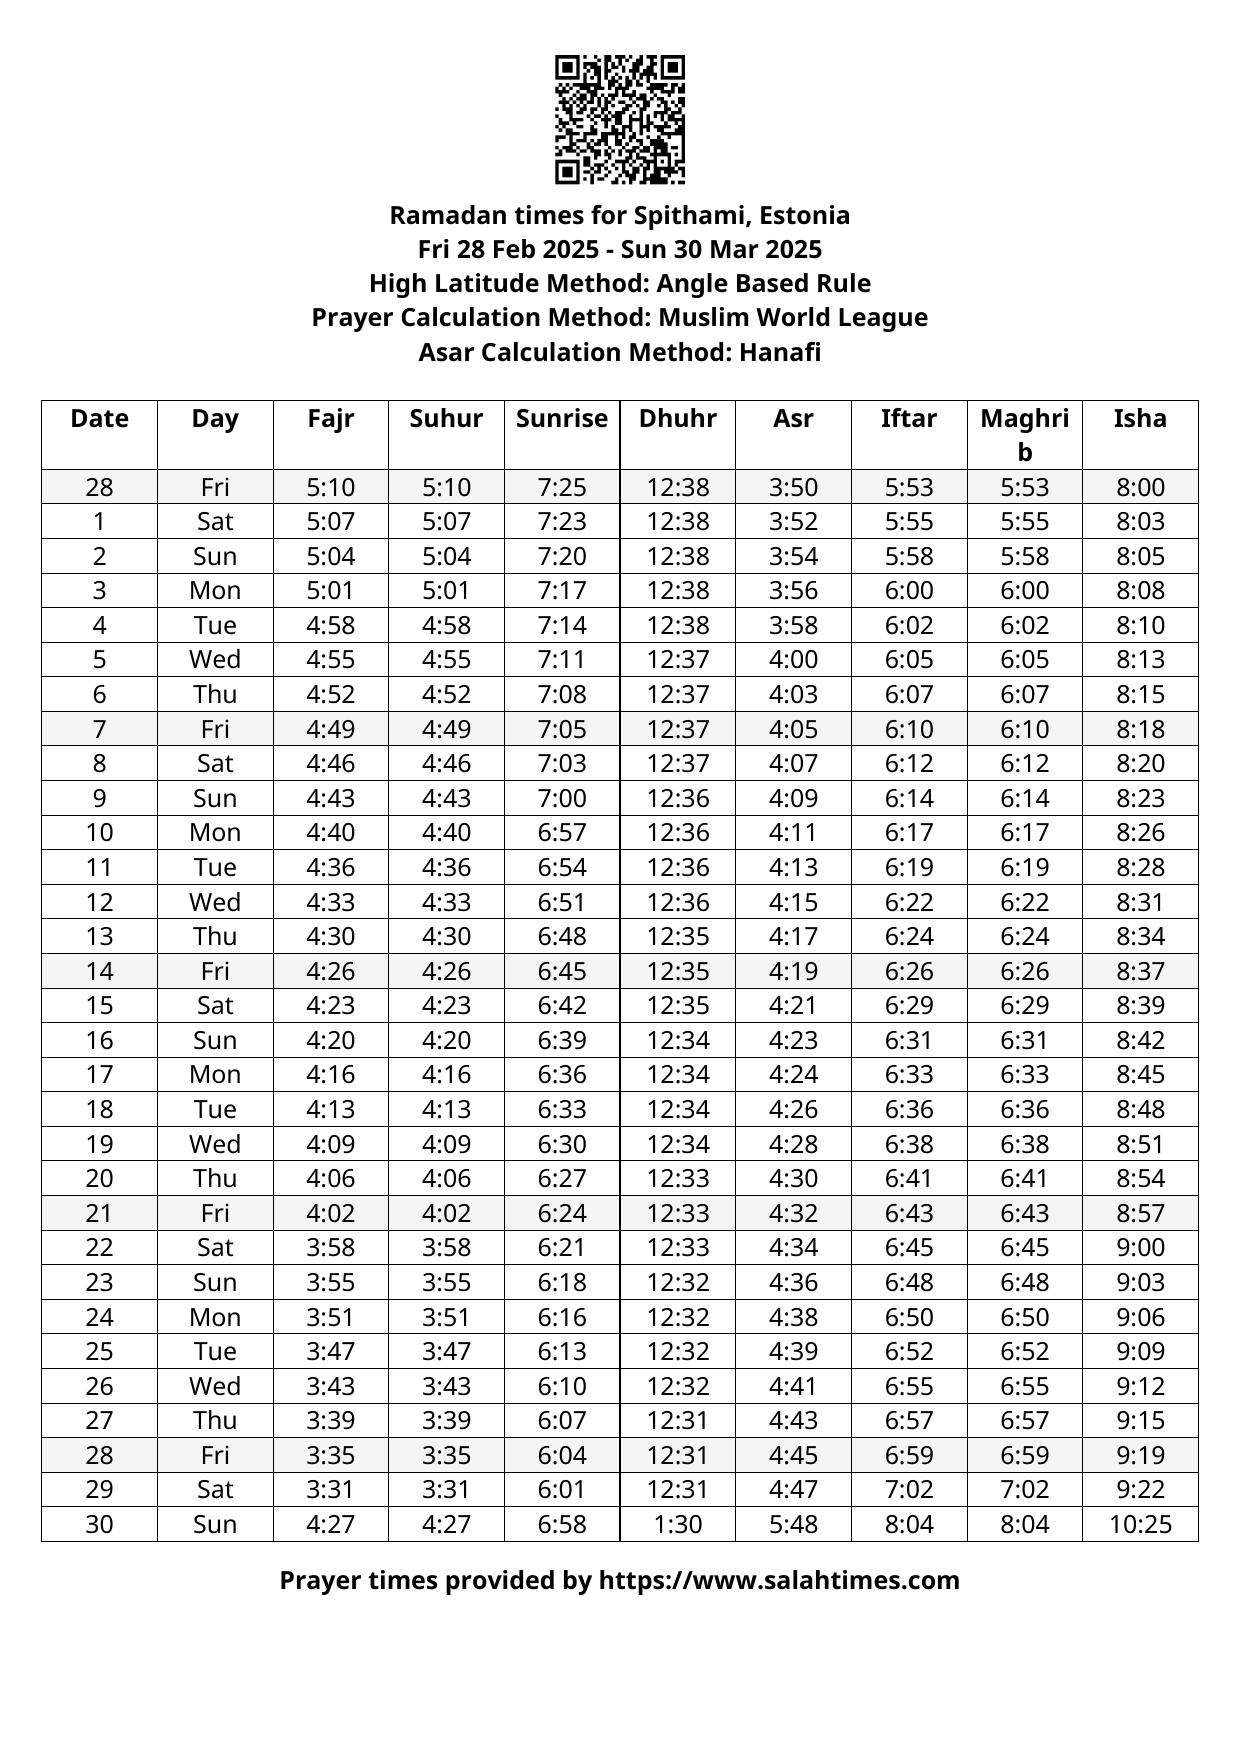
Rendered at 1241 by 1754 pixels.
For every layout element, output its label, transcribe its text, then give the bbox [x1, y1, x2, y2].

table_cell 6:43 [852, 1196, 967, 1229]
table_cell 8:04 [852, 1507, 967, 1541]
table_cell 7:05 [505, 712, 619, 745]
table_header Date [42, 401, 157, 469]
table_cell 6:33 [505, 1092, 619, 1126]
table_cell 4:36 [389, 850, 504, 884]
table_cell 7:08 [505, 677, 619, 711]
table_cell Tue [158, 608, 273, 642]
table_cell Tue [158, 850, 273, 884]
table_cell 6:41 [852, 1161, 967, 1195]
table_header Dhuhr [621, 401, 735, 469]
table_cell Sun [158, 781, 273, 814]
table_cell 6:00 [968, 574, 1082, 607]
table_cell 6:50 [968, 1300, 1082, 1333]
table_cell 4:00 [736, 643, 851, 676]
table_cell 6:24 [968, 919, 1082, 953]
table_cell 8:57 [1083, 1196, 1198, 1229]
table_cell 12:35 [621, 954, 735, 987]
table_cell 8:34 [1083, 919, 1198, 953]
table_cell 6:05 [852, 643, 967, 676]
table_cell 4:24 [736, 1058, 851, 1091]
table_cell 6:22 [852, 885, 967, 918]
table_cell 7:00 [505, 781, 619, 814]
table_cell 8:23 [1083, 781, 1198, 814]
table_cell 3:54 [736, 539, 851, 572]
table_cell 6:59 [968, 1438, 1082, 1472]
table_cell 4:23 [389, 989, 504, 1022]
table_cell 17 [42, 1058, 157, 1091]
table_cell 12:38 [621, 574, 735, 607]
table_cell 3:52 [736, 504, 851, 538]
table_cell 8:28 [1083, 850, 1198, 884]
table_cell 4:43 [274, 781, 388, 814]
table_cell 6:26 [968, 954, 1082, 987]
table_cell 12:36 [621, 781, 735, 814]
table_cell Thu [158, 677, 273, 711]
table_cell 12 [42, 885, 157, 918]
table_cell 12:37 [621, 712, 735, 745]
table_cell 9:19 [1083, 1438, 1198, 1472]
table_cell 4:02 [389, 1196, 504, 1229]
table_cell 6:19 [968, 850, 1082, 884]
table_cell 4:09 [274, 1127, 388, 1160]
table_cell 6:51 [505, 885, 619, 918]
table_cell 29 [42, 1473, 157, 1506]
table_cell 3:58 [274, 1231, 388, 1264]
table_cell 3:58 [389, 1231, 504, 1264]
table_cell 9:12 [1083, 1369, 1198, 1402]
table_cell 4:46 [389, 746, 504, 780]
table_cell 3:43 [274, 1369, 388, 1402]
table_cell 7:03 [505, 746, 619, 780]
table_cell 7:17 [505, 574, 619, 607]
table_cell 4:52 [389, 677, 504, 711]
table_cell 6:42 [505, 989, 619, 1022]
table_cell 4:30 [389, 919, 504, 953]
table_cell 6:39 [505, 1023, 619, 1057]
table_cell 6 [42, 677, 157, 711]
table_cell 3:51 [389, 1300, 504, 1333]
table_cell 3:43 [389, 1369, 504, 1402]
table_cell Sat [158, 989, 273, 1022]
table_cell 7:25 [505, 470, 619, 503]
table_cell 6:45 [968, 1231, 1082, 1264]
table_cell 8:26 [1083, 816, 1198, 849]
table_cell 12:33 [621, 1196, 735, 1229]
table_cell 4:33 [274, 885, 388, 918]
table_cell 6:48 [968, 1265, 1082, 1299]
table_cell 4:15 [736, 885, 851, 918]
table_cell 8:04 [968, 1507, 1082, 1541]
table_cell 6:02 [852, 608, 967, 642]
table_cell 7:11 [505, 643, 619, 676]
table_cell 7:02 [968, 1473, 1082, 1506]
table_cell 4:55 [274, 643, 388, 676]
table_cell 8:10 [1083, 608, 1198, 642]
table_cell 6:18 [505, 1265, 619, 1299]
table_cell 8:39 [1083, 989, 1198, 1022]
table_cell 24 [42, 1300, 157, 1333]
table_cell 5:48 [736, 1507, 851, 1541]
table_cell 6:48 [505, 919, 619, 953]
table_cell 5:55 [852, 504, 967, 538]
table_cell 4:09 [389, 1127, 504, 1160]
table_cell 8:37 [1083, 954, 1198, 987]
table_cell 4:02 [274, 1196, 388, 1229]
table_cell 9:06 [1083, 1300, 1198, 1333]
table_cell 6:36 [968, 1092, 1082, 1126]
table_cell 4:38 [736, 1300, 851, 1333]
table_cell 7:20 [505, 539, 619, 572]
table_cell 6:29 [968, 989, 1082, 1022]
table_cell Sat [158, 1231, 273, 1264]
table_cell 6:17 [968, 816, 1082, 849]
table_cell 6:26 [852, 954, 967, 987]
table_cell 6:24 [505, 1196, 619, 1229]
table_cell 12:34 [621, 1023, 735, 1057]
table_cell 12:33 [621, 1231, 735, 1264]
table_cell 12:36 [621, 816, 735, 849]
table_cell 9 [42, 781, 157, 814]
table_cell 14 [42, 954, 157, 987]
table_cell 3:58 [736, 608, 851, 642]
table_cell 8:20 [1083, 746, 1198, 780]
table_cell 6:07 [505, 1404, 619, 1437]
table_cell 6:22 [968, 885, 1082, 918]
table_cell 8:05 [1083, 539, 1198, 572]
table_cell 4:40 [274, 816, 388, 849]
table_cell 4:07 [736, 746, 851, 780]
table_cell 4:49 [274, 712, 388, 745]
table_cell 6:01 [505, 1473, 619, 1506]
table_cell 8 [42, 746, 157, 780]
table_cell 12:38 [621, 608, 735, 642]
text Prayer Calculation Method: Muslim World League [42, 300, 1198, 334]
table_cell 6:33 [968, 1058, 1082, 1091]
table_cell 12:31 [621, 1438, 735, 1472]
table_header Iftar [852, 401, 967, 469]
table_cell 8:13 [1083, 643, 1198, 676]
table_cell 5:10 [274, 470, 388, 503]
table_cell 4:52 [274, 677, 388, 711]
table_cell Wed [158, 1127, 273, 1160]
table_cell 5:07 [389, 504, 504, 538]
table_cell 8:42 [1083, 1023, 1198, 1057]
table_cell 1:30 [621, 1507, 735, 1541]
table_cell 6:14 [852, 781, 967, 814]
table_cell 7:02 [852, 1473, 967, 1506]
table_cell 6:13 [505, 1334, 619, 1368]
table_cell 6:38 [852, 1127, 967, 1160]
table_cell 8:31 [1083, 885, 1198, 918]
table_cell 3:31 [389, 1473, 504, 1506]
table_cell 3:55 [389, 1265, 504, 1299]
table_cell 4:26 [389, 954, 504, 987]
table_cell 4:40 [389, 816, 504, 849]
table_header Day [158, 401, 273, 469]
text Ramadan times for Spithami, Estonia [42, 198, 1198, 232]
table_cell 12:38 [621, 539, 735, 572]
table_cell 7:23 [505, 504, 619, 538]
table_cell Thu [158, 1404, 273, 1437]
table_cell 7:14 [505, 608, 619, 642]
table_cell 6:12 [852, 746, 967, 780]
table_cell 5:53 [968, 470, 1082, 503]
table_cell 3:35 [389, 1438, 504, 1472]
table_cell 12:35 [621, 919, 735, 953]
table_cell 4:13 [274, 1092, 388, 1126]
table_cell 4:34 [736, 1231, 851, 1264]
table_cell 18 [42, 1092, 157, 1126]
table_cell 12:31 [621, 1404, 735, 1437]
table_cell 4:27 [389, 1507, 504, 1541]
table_cell 6:58 [505, 1507, 619, 1541]
table_cell 5:01 [274, 574, 388, 607]
table_cell 4:19 [736, 954, 851, 987]
table_cell 6:10 [505, 1369, 619, 1402]
table_cell Mon [158, 1058, 273, 1091]
table_cell 4:39 [736, 1334, 851, 1368]
table_cell 13 [42, 919, 157, 953]
table_cell 12:36 [621, 885, 735, 918]
table_cell Mon [158, 1300, 273, 1333]
table_header Suhur [389, 401, 504, 469]
table_cell 4:30 [736, 1161, 851, 1195]
table_cell 7 [42, 712, 157, 745]
table_cell 25 [42, 1334, 157, 1368]
picture [542, 41, 699, 198]
table_cell 4:06 [389, 1161, 504, 1195]
table_cell 8:08 [1083, 574, 1198, 607]
table_header Sunrise [505, 401, 619, 469]
table_cell 6:02 [968, 608, 1082, 642]
table_cell 3:50 [736, 470, 851, 503]
table_cell 5:10 [389, 470, 504, 503]
table_cell Sun [158, 1023, 273, 1057]
table_cell Fri [158, 954, 273, 987]
table_cell 6:12 [968, 746, 1082, 780]
table_cell 6:57 [505, 816, 619, 849]
table_cell 4:49 [389, 712, 504, 745]
table_cell 5:04 [274, 539, 388, 572]
table_cell 4:09 [736, 781, 851, 814]
table_cell 12:38 [621, 470, 735, 503]
table_cell 4:26 [736, 1092, 851, 1126]
table_cell 6:57 [852, 1404, 967, 1437]
table_cell 5:01 [389, 574, 504, 607]
table_cell 4:26 [274, 954, 388, 987]
table_cell 2 [42, 539, 157, 572]
table_cell 4:36 [736, 1265, 851, 1299]
table_cell 21 [42, 1196, 157, 1229]
table_cell Sun [158, 539, 273, 572]
table_header Maghrib [968, 401, 1082, 469]
table_cell 6:36 [505, 1058, 619, 1091]
table_cell 4:36 [274, 850, 388, 884]
table_cell 6:54 [505, 850, 619, 884]
table_cell 12:37 [621, 746, 735, 780]
table_cell Wed [158, 1369, 273, 1402]
table_cell 28 [42, 470, 157, 503]
table_cell 4:21 [736, 989, 851, 1022]
table_cell 1 [42, 504, 157, 538]
table_cell 9:15 [1083, 1404, 1198, 1437]
table_cell 6:10 [852, 712, 967, 745]
table_cell 5:58 [852, 539, 967, 572]
table_cell 8:18 [1083, 712, 1198, 745]
table_cell 4:58 [274, 608, 388, 642]
table_cell 6:48 [852, 1265, 967, 1299]
table_cell 6:55 [852, 1369, 967, 1402]
table_cell 12:34 [621, 1092, 735, 1126]
table_cell Fri [158, 470, 273, 503]
table_cell 4:28 [736, 1127, 851, 1160]
text Fri 28 Feb 2025 - Sun 30 Mar 2025 [42, 232, 1198, 266]
table_cell 4:11 [736, 816, 851, 849]
table_cell 6:04 [505, 1438, 619, 1472]
table_cell 12:35 [621, 989, 735, 1022]
table_cell 4:16 [274, 1058, 388, 1091]
table_cell 8:54 [1083, 1161, 1198, 1195]
table_cell 8:51 [1083, 1127, 1198, 1160]
table_cell 6:36 [852, 1092, 967, 1126]
table_cell 3:55 [274, 1265, 388, 1299]
table_cell 6:41 [968, 1161, 1082, 1195]
table_cell 4:20 [274, 1023, 388, 1057]
table_cell 3:47 [274, 1334, 388, 1368]
table_cell Thu [158, 1161, 273, 1195]
table_cell Mon [158, 574, 273, 607]
table_cell 12:34 [621, 1127, 735, 1160]
table_cell 4:58 [389, 608, 504, 642]
table_cell 4:16 [389, 1058, 504, 1091]
table_cell 4:33 [389, 885, 504, 918]
table_cell 6:50 [852, 1300, 967, 1333]
table_cell 28 [42, 1438, 157, 1472]
table_cell 6:16 [505, 1300, 619, 1333]
table_cell 4:13 [736, 850, 851, 884]
table_cell 6:45 [852, 1231, 967, 1264]
text Prayer times provided by https://www.salahtimes.com [42, 1563, 1198, 1597]
table_header Isha [1083, 401, 1198, 469]
table_cell 4:43 [389, 781, 504, 814]
table_cell 26 [42, 1369, 157, 1402]
table_cell 4:30 [274, 919, 388, 953]
table_cell 6:24 [852, 919, 967, 953]
table_cell 12:37 [621, 643, 735, 676]
table_cell 4:13 [389, 1092, 504, 1126]
table_cell 12:31 [621, 1473, 735, 1506]
table_cell 6:07 [852, 677, 967, 711]
table_cell 20 [42, 1161, 157, 1195]
table_cell 8:45 [1083, 1058, 1198, 1091]
table_cell 9:09 [1083, 1334, 1198, 1368]
table_cell Sat [158, 746, 273, 780]
table_cell 6:21 [505, 1231, 619, 1264]
table_cell 3:47 [389, 1334, 504, 1368]
table_cell 6:55 [968, 1369, 1082, 1402]
table_cell 6:59 [852, 1438, 967, 1472]
table_cell 4:05 [736, 712, 851, 745]
table_cell Sun [158, 1265, 273, 1299]
text High Latitude Method: Angle Based Rule [42, 266, 1198, 300]
table_cell 6:07 [968, 677, 1082, 711]
table_cell 6:00 [852, 574, 967, 607]
table_cell 9:03 [1083, 1265, 1198, 1299]
table_cell 3 [42, 574, 157, 607]
table_cell Thu [158, 919, 273, 953]
table_cell 6:45 [505, 954, 619, 987]
table_cell 16 [42, 1023, 157, 1057]
table_cell 4:43 [736, 1404, 851, 1437]
table_cell 6:27 [505, 1161, 619, 1195]
table_cell Fri [158, 1438, 273, 1472]
table_cell 10 [42, 816, 157, 849]
table_cell 6:29 [852, 989, 967, 1022]
table_cell 3:39 [389, 1404, 504, 1437]
text Asar Calculation Method: Hanafi [42, 334, 1198, 368]
table_cell 6:10 [968, 712, 1082, 745]
table_cell 12:34 [621, 1058, 735, 1091]
table_cell 4:23 [274, 989, 388, 1022]
table_cell 19 [42, 1127, 157, 1160]
table_cell 6:17 [852, 816, 967, 849]
table_header Fajr [274, 401, 388, 469]
table_cell 4:03 [736, 677, 851, 711]
table_cell 6:05 [968, 643, 1082, 676]
table_cell 12:32 [621, 1334, 735, 1368]
table_cell 12:32 [621, 1300, 735, 1333]
table_cell 12:32 [621, 1265, 735, 1299]
table_cell 4:55 [389, 643, 504, 676]
table_cell 27 [42, 1404, 157, 1437]
table_cell 4:46 [274, 746, 388, 780]
table_cell 5 [42, 643, 157, 676]
table_cell 6:52 [852, 1334, 967, 1368]
table_cell 15 [42, 989, 157, 1022]
table_cell 8:03 [1083, 504, 1198, 538]
table_cell 6:33 [852, 1058, 967, 1091]
table_cell 6:14 [968, 781, 1082, 814]
table_cell 6:30 [505, 1127, 619, 1160]
table_cell 12:36 [621, 850, 735, 884]
table_cell 6:43 [968, 1196, 1082, 1229]
table_cell 4:06 [274, 1161, 388, 1195]
table_cell 23 [42, 1265, 157, 1299]
table_cell 3:56 [736, 574, 851, 607]
table_cell 9:22 [1083, 1473, 1198, 1506]
table_cell Sat [158, 1473, 273, 1506]
table_cell 9:00 [1083, 1231, 1198, 1264]
table_cell 3:39 [274, 1404, 388, 1437]
table_cell 22 [42, 1231, 157, 1264]
table_cell 12:33 [621, 1161, 735, 1195]
table_cell 4:17 [736, 919, 851, 953]
table_cell 30 [42, 1507, 157, 1541]
table_cell 4:32 [736, 1196, 851, 1229]
table_cell 12:37 [621, 677, 735, 711]
table_cell Fri [158, 1196, 273, 1229]
table_cell 6:57 [968, 1404, 1082, 1437]
table_cell 5:53 [852, 470, 967, 503]
table_cell 4:27 [274, 1507, 388, 1541]
table_cell 6:38 [968, 1127, 1082, 1160]
table_cell 5:04 [389, 539, 504, 572]
table_cell 10:25 [1083, 1507, 1198, 1541]
table_cell Sun [158, 1507, 273, 1541]
table_cell 4:47 [736, 1473, 851, 1506]
table_cell 6:31 [968, 1023, 1082, 1057]
table_cell Wed [158, 885, 273, 918]
table_cell 4 [42, 608, 157, 642]
table_cell Mon [158, 816, 273, 849]
table_cell 6:19 [852, 850, 967, 884]
table_cell 4:45 [736, 1438, 851, 1472]
table_cell Tue [158, 1334, 273, 1368]
table_cell 11 [42, 850, 157, 884]
table_cell 6:31 [852, 1023, 967, 1057]
table_cell 4:41 [736, 1369, 851, 1402]
table_cell 5:07 [274, 504, 388, 538]
table_cell Fri [158, 712, 273, 745]
table_cell 8:48 [1083, 1092, 1198, 1126]
table_header Asr [736, 401, 851, 469]
table_cell 3:51 [274, 1300, 388, 1333]
table_cell Sat [158, 504, 273, 538]
table_cell 4:20 [389, 1023, 504, 1057]
table_cell Tue [158, 1092, 273, 1126]
table_cell 12:38 [621, 504, 735, 538]
table_cell 6:52 [968, 1334, 1082, 1368]
table_cell Wed [158, 643, 273, 676]
table_cell 8:00 [1083, 470, 1198, 503]
table_cell 3:35 [274, 1438, 388, 1472]
table_cell 12:32 [621, 1369, 735, 1402]
table_cell 5:55 [968, 504, 1082, 538]
table_cell 5:58 [968, 539, 1082, 572]
table_cell 8:15 [1083, 677, 1198, 711]
table_cell 4:23 [736, 1023, 851, 1057]
table_cell 3:31 [274, 1473, 388, 1506]
